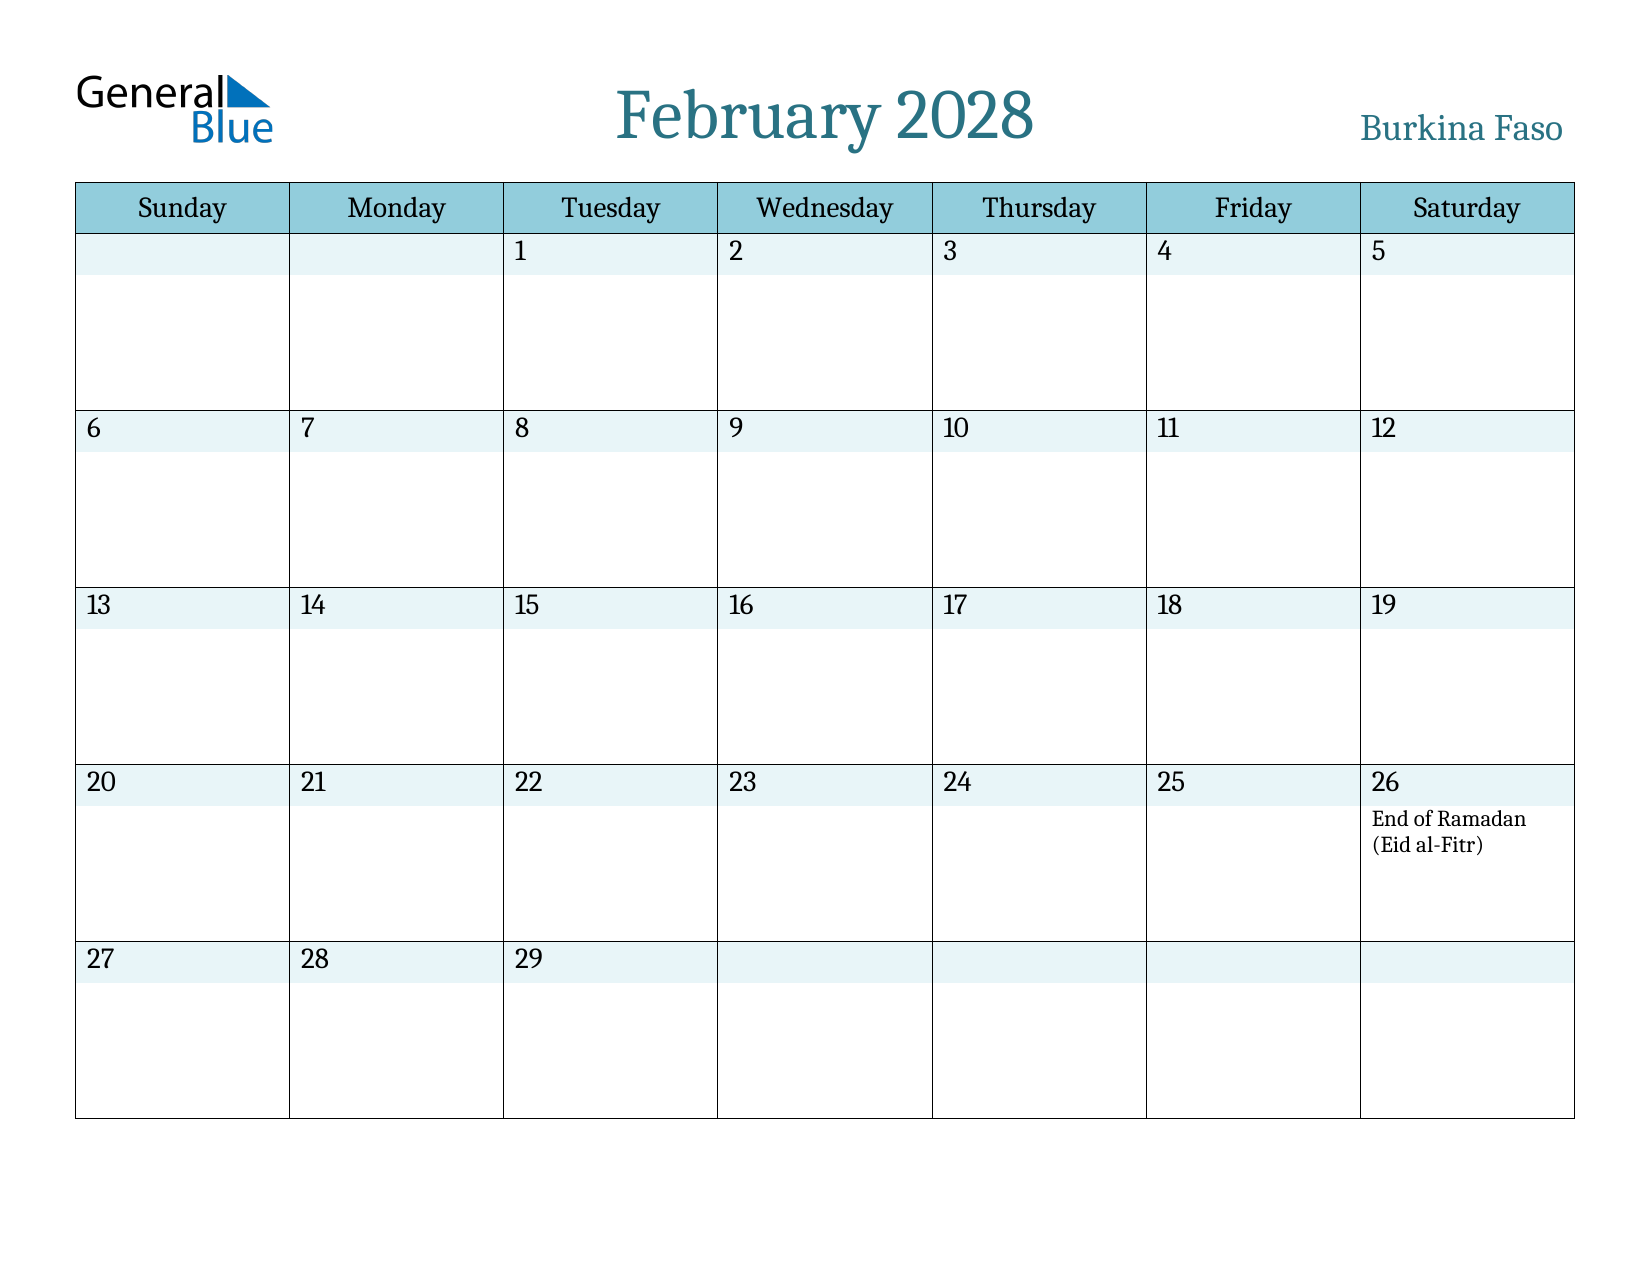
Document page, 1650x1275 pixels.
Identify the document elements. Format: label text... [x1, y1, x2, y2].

table_cell 16 [718, 588, 932, 629]
table_cell 2 [718, 234, 932, 275]
table_cell [718, 629, 932, 764]
table_cell [933, 452, 1146, 587]
table_cell 4 [1147, 234, 1360, 275]
table_cell [76, 629, 289, 764]
table_cell 10 [933, 411, 1146, 452]
table_cell [1147, 806, 1360, 941]
table_cell 18 [1147, 588, 1360, 629]
table_cell [1361, 275, 1574, 410]
table_cell [76, 275, 289, 410]
table_cell [1361, 983, 1574, 1118]
table_cell [1361, 629, 1574, 764]
table_cell 23 [718, 765, 932, 806]
table_cell [933, 983, 1146, 1118]
table_cell [933, 629, 1146, 764]
table_cell 26 [1361, 765, 1574, 806]
table_cell [290, 452, 503, 587]
table_cell [1361, 942, 1574, 983]
table_cell [290, 275, 503, 410]
table_cell [1147, 942, 1360, 983]
table_cell [76, 806, 289, 941]
table_cell [76, 452, 289, 587]
table_cell 11 [1147, 411, 1360, 452]
table_cell 5 [1361, 234, 1574, 275]
table_header February 2028 [504, 75, 1146, 182]
table_cell 17 [933, 588, 1146, 629]
table_cell 27 [76, 942, 289, 983]
table_cell [290, 983, 503, 1118]
table_cell 20 [76, 765, 289, 806]
table_cell 22 [504, 765, 717, 806]
table_cell [504, 275, 717, 410]
table_cell [290, 806, 503, 941]
table_cell [718, 275, 932, 410]
table_cell [290, 234, 503, 275]
table_cell [504, 629, 717, 764]
table_cell 12 [1361, 411, 1574, 452]
table_header Burkina Faso [1146, 75, 1574, 182]
table_cell 21 [290, 765, 503, 806]
table_cell [1147, 629, 1360, 764]
table_cell [718, 806, 932, 941]
table_cell 3 [933, 234, 1146, 275]
table_cell 9 [718, 411, 932, 452]
table_cell [76, 983, 289, 1118]
table_cell [76, 234, 289, 275]
table_cell [1361, 452, 1574, 587]
table_cell [718, 942, 932, 983]
table_cell 24 [933, 765, 1146, 806]
table_cell Wednesday [718, 183, 932, 233]
table_cell Saturday [1361, 183, 1574, 233]
table_cell [504, 806, 717, 941]
table_cell 14 [290, 588, 503, 629]
table_cell 25 [1147, 765, 1360, 806]
table_cell [933, 942, 1146, 983]
table_cell 28 [290, 942, 503, 983]
table_cell End of Ramadan (Eid al-Fitr) [1361, 806, 1574, 941]
table_cell 15 [504, 588, 717, 629]
table_cell 8 [504, 411, 717, 452]
table_cell [504, 983, 717, 1118]
table_cell [933, 806, 1146, 941]
table_cell [718, 452, 932, 587]
table_cell Monday [290, 183, 503, 233]
table_cell 1 [504, 234, 717, 275]
table_cell [290, 629, 503, 764]
table_cell 29 [504, 942, 717, 983]
table_cell [718, 983, 932, 1118]
table_cell [1147, 275, 1360, 410]
table_header [76, 75, 503, 182]
table_cell 7 [290, 411, 503, 452]
table_cell Friday [1147, 183, 1360, 233]
table_cell [1147, 983, 1360, 1118]
table_cell [1147, 452, 1360, 587]
table_cell 6 [76, 411, 289, 452]
table_cell 19 [1361, 588, 1574, 629]
table_cell 13 [76, 588, 289, 629]
table_cell Tuesday [504, 183, 717, 233]
table_cell [504, 452, 717, 587]
picture [77, 75, 273, 143]
table_cell Sunday [76, 183, 289, 233]
table_cell [933, 275, 1146, 410]
table_cell Thursday [933, 183, 1146, 233]
